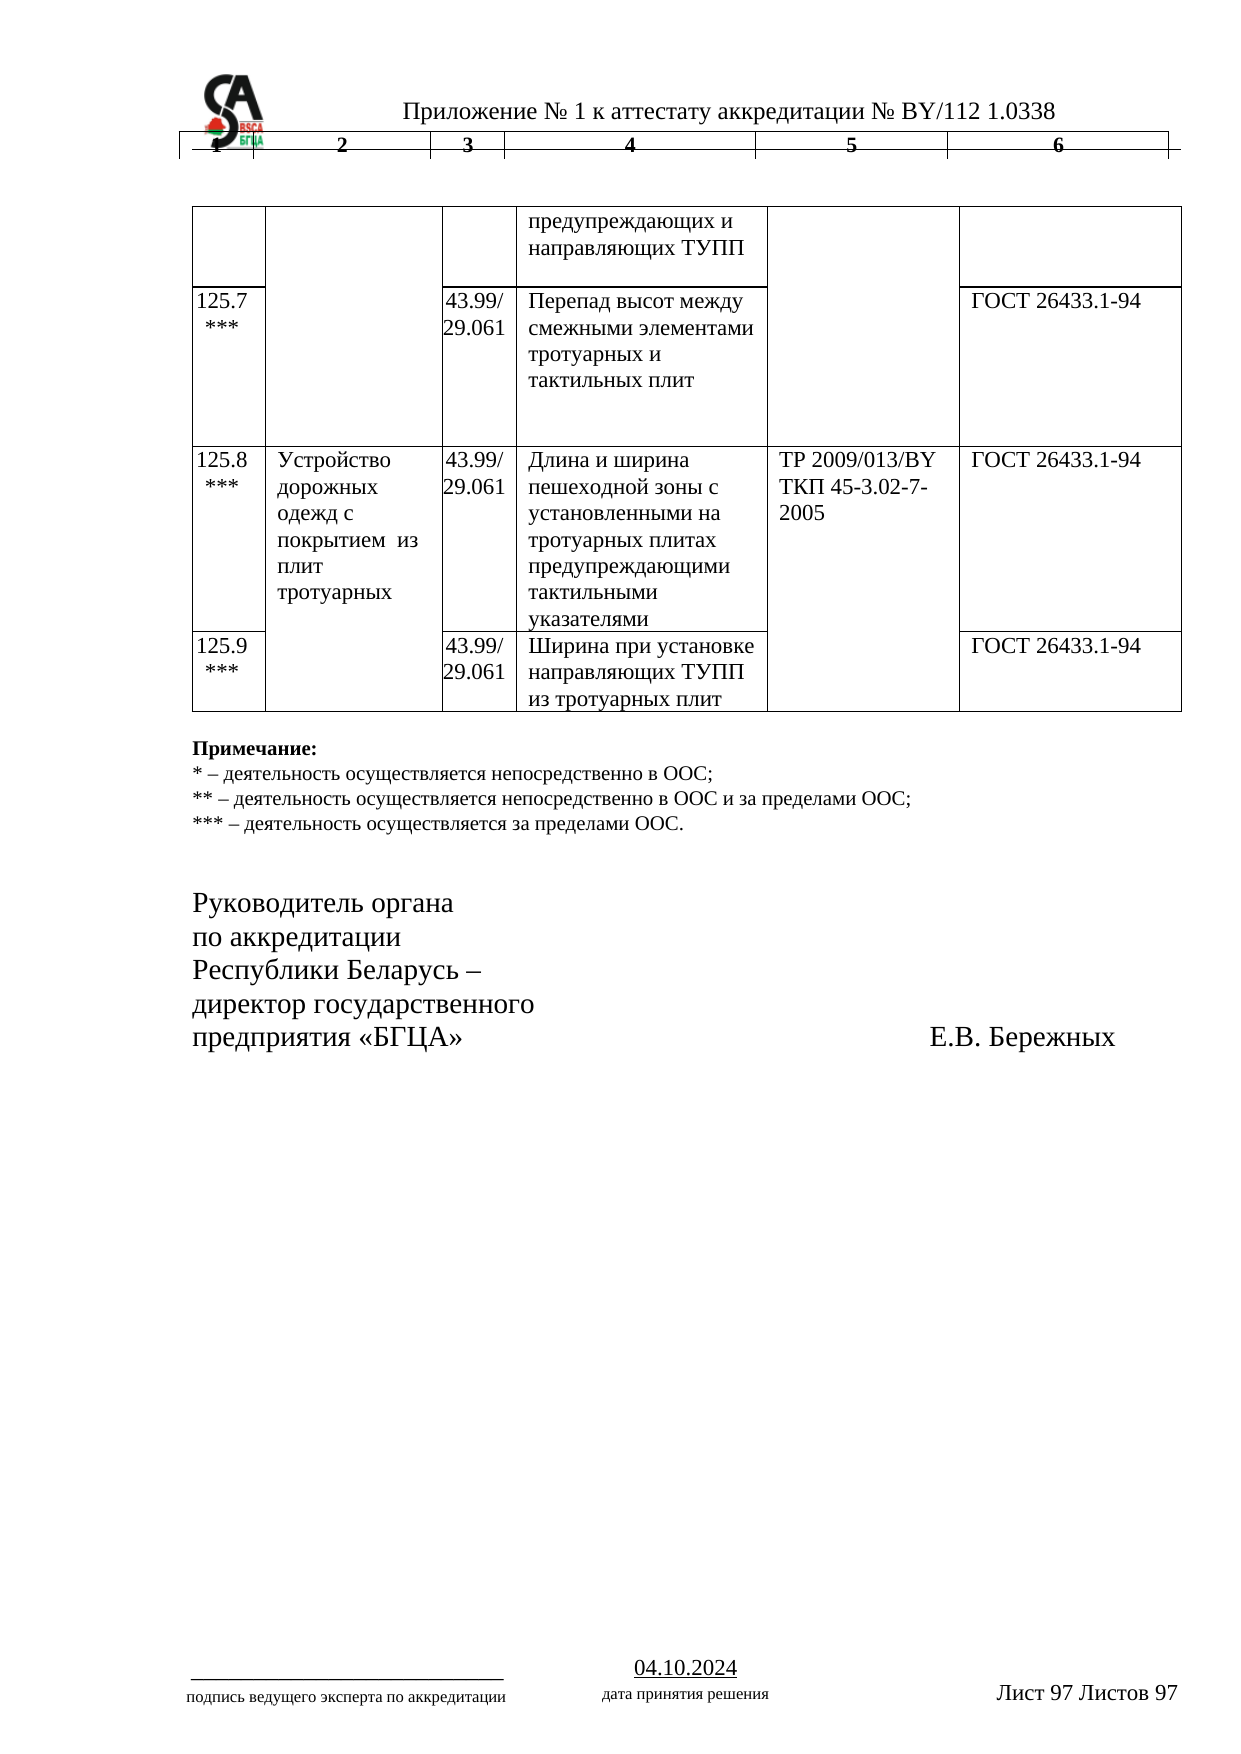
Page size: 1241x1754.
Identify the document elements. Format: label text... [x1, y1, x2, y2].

picture [203, 132, 253, 149]
text * – деятельность осуществляется непосредственно в ООС; ** – деятельность осуществляется непосредственно в ООС и за пределами ООС; *** – деятельность осуществляется за пределами ООС. [192, 760, 1157, 835]
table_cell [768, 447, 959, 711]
text предприятия «БГЦА» Е.В. Бережных [192, 1019, 1152, 1053]
picture [254, 132, 265, 149]
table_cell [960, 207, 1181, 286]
picture [203, 72, 265, 131]
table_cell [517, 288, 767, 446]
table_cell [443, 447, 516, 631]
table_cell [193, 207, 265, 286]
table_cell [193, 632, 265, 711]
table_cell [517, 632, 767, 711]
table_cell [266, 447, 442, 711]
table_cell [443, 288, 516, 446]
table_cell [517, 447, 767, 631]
text по аккредитации [192, 919, 1152, 952]
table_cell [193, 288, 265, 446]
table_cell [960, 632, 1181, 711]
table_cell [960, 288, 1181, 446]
text Руководитель органа [192, 885, 1152, 919]
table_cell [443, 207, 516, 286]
text Примечание: [192, 736, 1152, 760]
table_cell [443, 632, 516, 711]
text директор государственного [192, 986, 1152, 1019]
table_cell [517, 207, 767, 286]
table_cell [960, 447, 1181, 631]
text Республики Беларусь – [192, 952, 1152, 986]
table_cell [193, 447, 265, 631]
